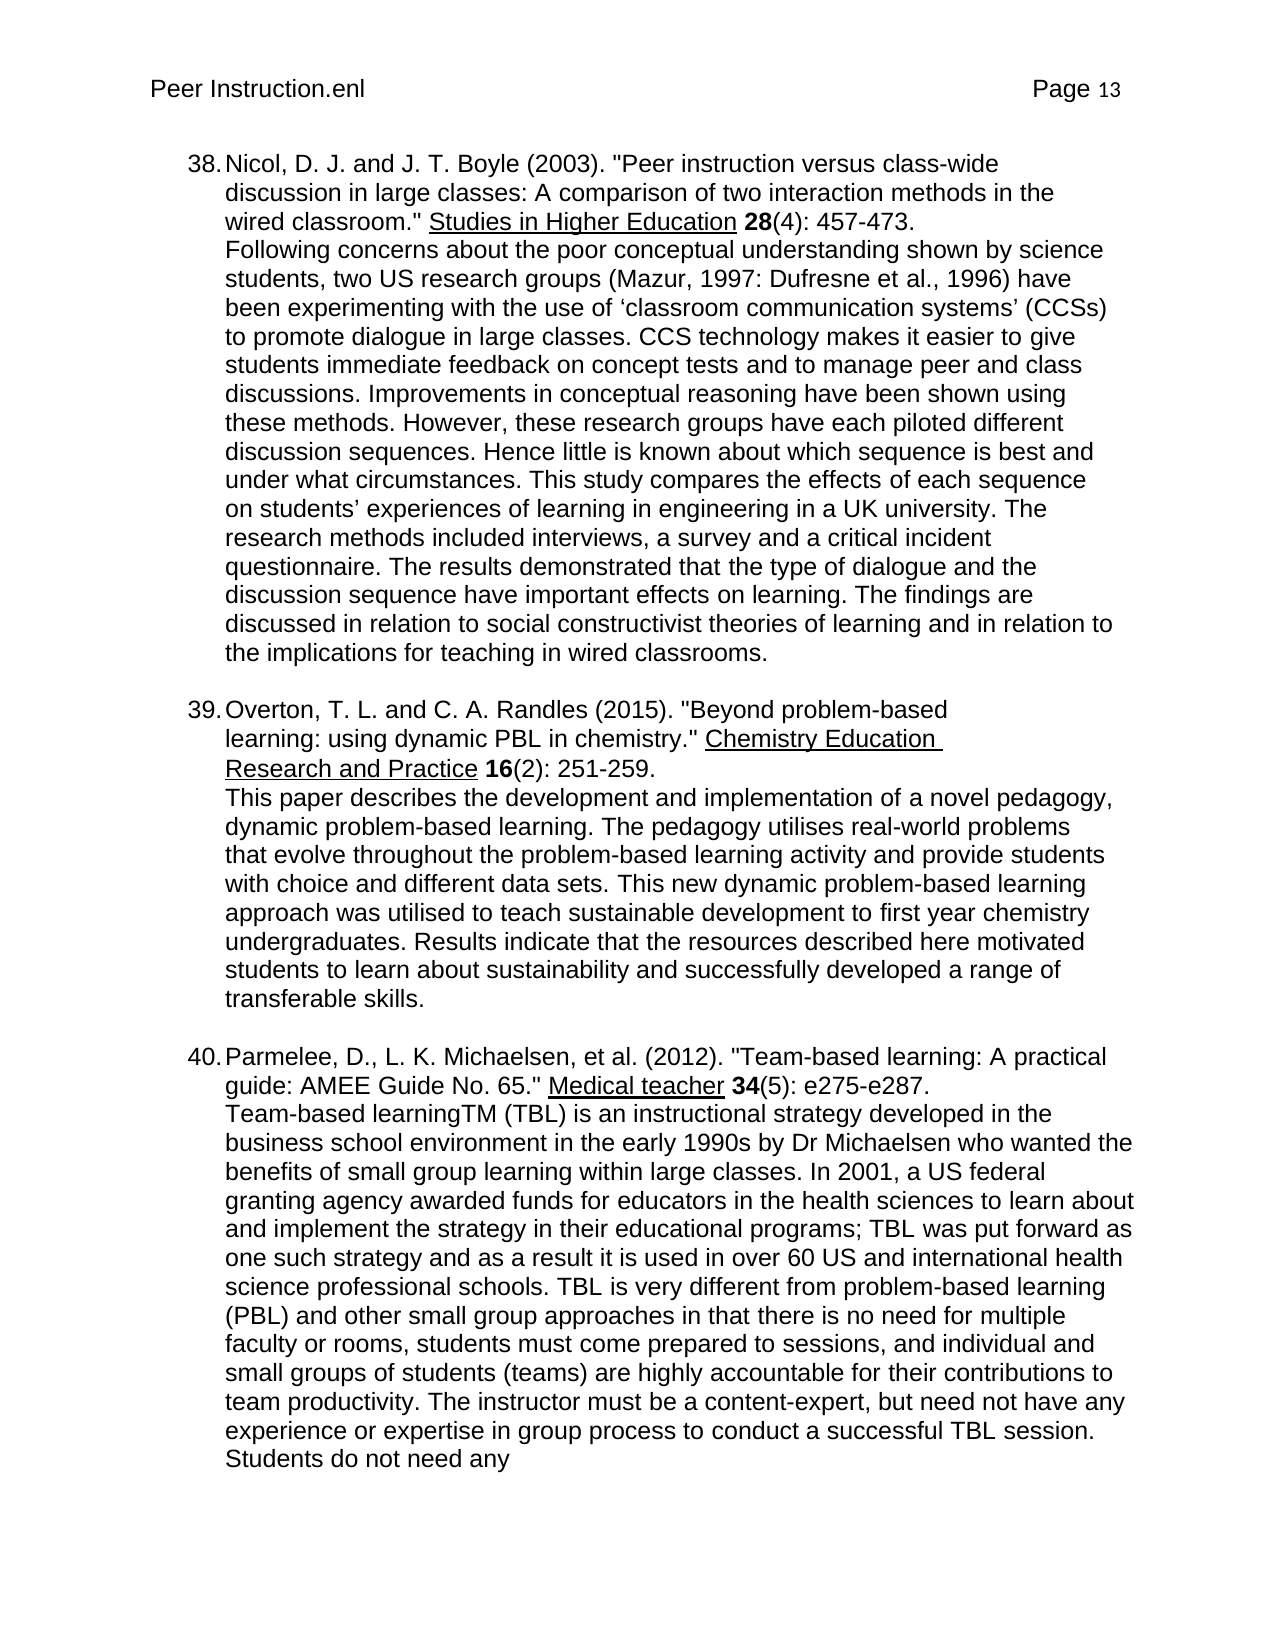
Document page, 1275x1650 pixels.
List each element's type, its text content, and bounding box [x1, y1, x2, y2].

text business school environment in the early 1990s by Dr Michaelsen who wanted the benefits of small group learning within large classes. In 2001, a US federal granting agency awarded funds for educators in the health sciences to learn about and implement the strategy in their educational programs; TBL was put forward as one such strategy and as a result it is used in over 60 US and international health science professional schools. TBL is very different from problem-based learning (PBL) and other small group approaches in that there is no need for multiple faculty or rooms, students must come prepared to sessions, and individual and small groups of students (teams) are highly accountable for their contributions to team productivity. The instructor must be a content-expert, but need not have any experience or expertise in group process to conduct a successful TBL session. Students do not need any [225, 1128, 1139, 1473]
text that evolve throughout the problem-based learning activity and provide students with choice and different data sets. This new dynamic problem-based learning approach was utilised to teach sustainable development to first year chemistry undergraduates. Results indicate that the resources described here motivated students to learn about sustainability and successfully developed a range of transferable skills. [225, 841, 1112, 1013]
text This paper describes the development and implementation of a novel pedagogy, dynamic problem-based learning. The pedagogy utilises real-world problems [225, 783, 1119, 841]
list Nicol, D. J. and J. T. Boyle (2003). "Peer instruction versus class-wide discussion in large classes: A comparison of two interaction methods in the wired classroom." Studies in Higher Education 28(4): 457-473. [187, 149, 1081, 236]
list Overton, T. L. and C. A. Randles (2015). "Beyond problem-based learning: using dynamic PBL in chemistry." Chemistry Education Research and Practice 16(2): 251-259. [187, 695, 1049, 782]
list Parmelee, D., L. K. Michaelsen, et al. (2012). "Team-based learning: A practical guide: AMEE Guide No. 65." Medical teacher 34(5): e275-e287. [187, 1042, 1113, 1100]
text Following concerns about the poor conceptual understanding shown by science [225, 236, 1139, 264]
text Team-based learningTM (TBL) is an instructional strategy developed in the [225, 1100, 1139, 1128]
text students, two US research groups (Mazur, 1997: Dufresne et al., 1996) have been experimenting with the use of ‘classroom communication systems’ (CCSs) to promote dialogue in large classes. CCS technology makes it easier to give students immediate feedback on concept tests and to manage peer and class discussions. Improvements in conceptual reasoning have been shown using these methods. However, these research groups have each piloted different discussion sequences. Hence little is known about which sequence is best and under what circumstances. This study compares the effects of each sequence on students’ experiences of learning in engineering in a UK university. The research methods included interviews, a survey and a critical incident questionnaire. The results demonstrated that the type of dialogue and the discussion sequence have important effects on learning. The findings are [225, 264, 1114, 609]
text discussed in relation to social constructivist theories of learning and in relation to the implications for teaching in wired classrooms. [225, 609, 1119, 666]
